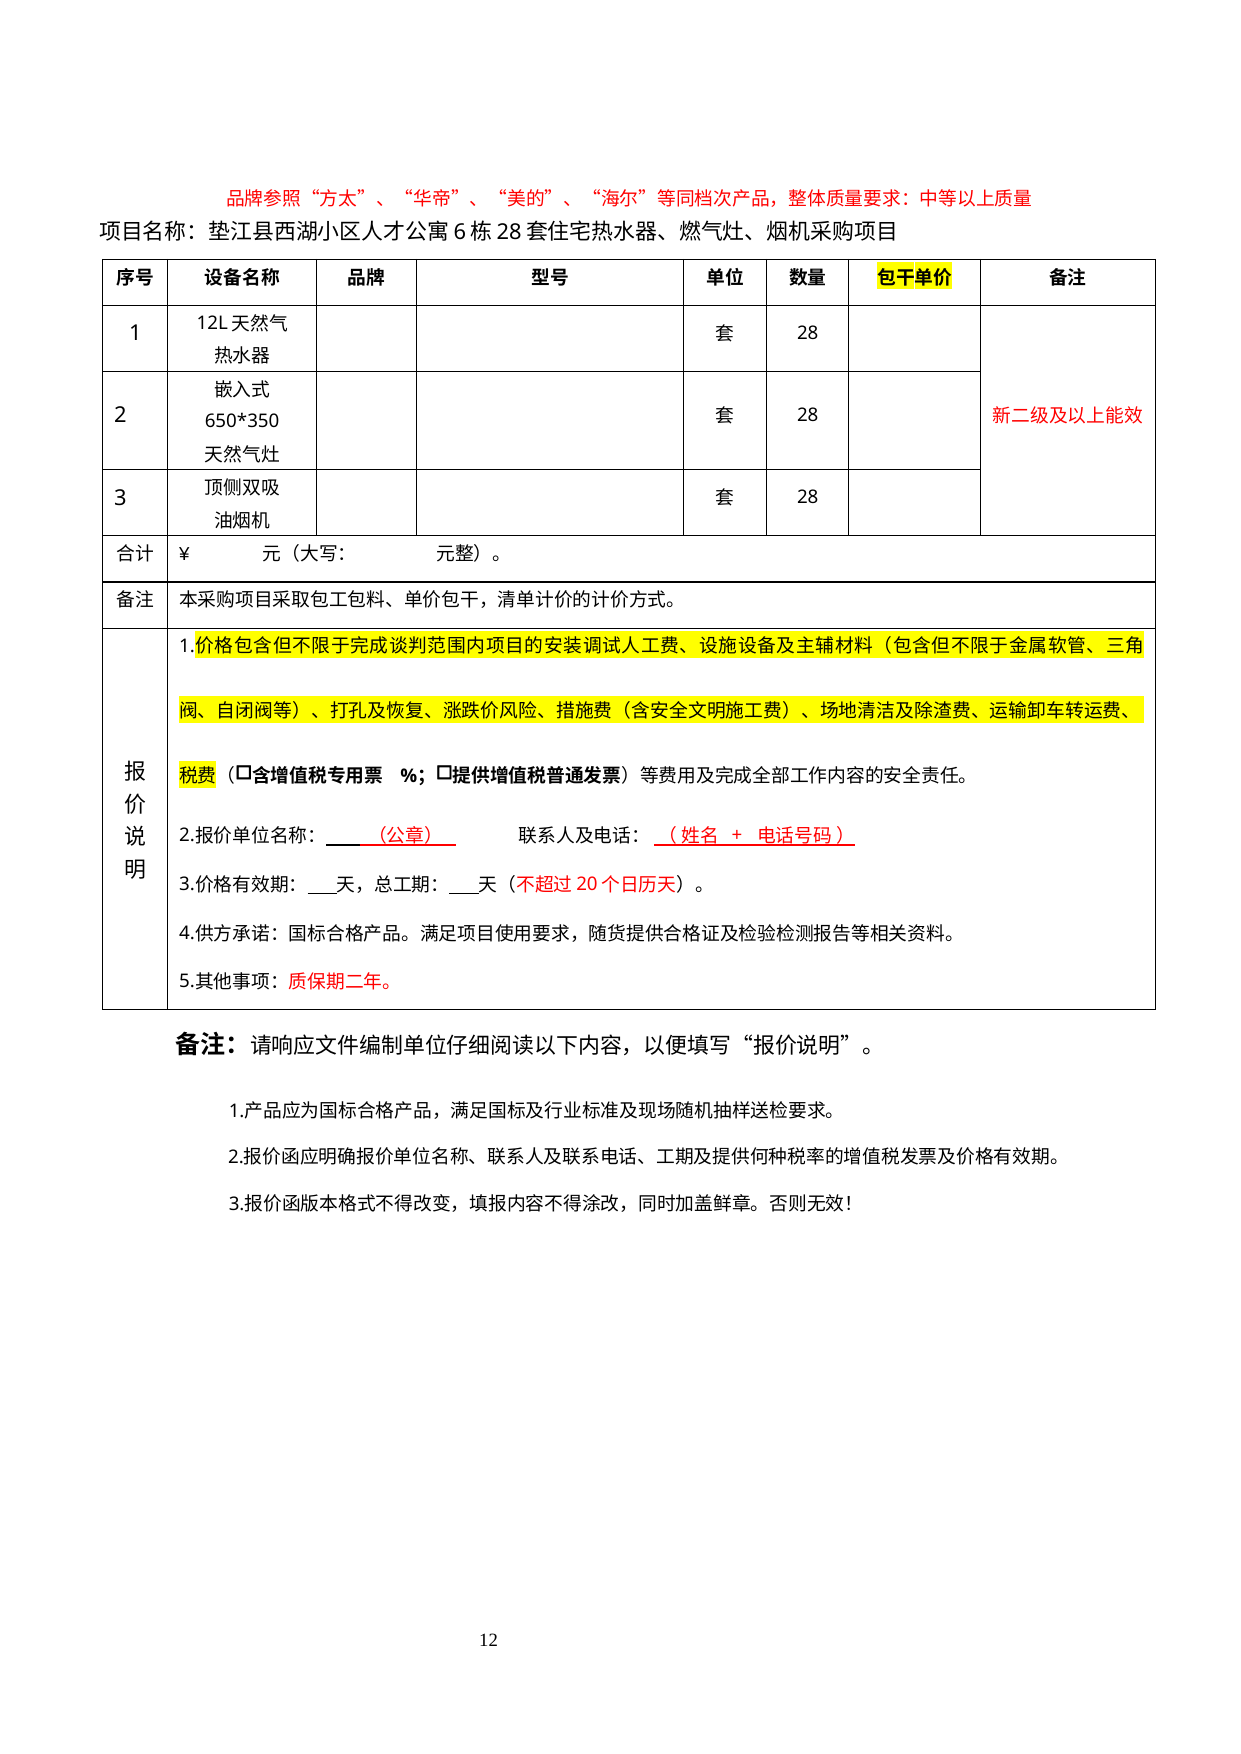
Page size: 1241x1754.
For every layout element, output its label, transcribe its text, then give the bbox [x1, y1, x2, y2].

table_cell 序号 [103, 260, 167, 305]
table_cell 28 [767, 470, 848, 535]
text 3.报价函版本格式不得改变，填报内容不得涂改，同时加盖鲜章。否则无效！ [153, 1186, 1104, 1218]
text 2.报价函应明确报价单位名称、联系人及联系电话、工期及提供何种税率的增值税发票及价格有效期。 [228, 1139, 1104, 1172]
table_cell 套 [684, 306, 766, 371]
table_cell [417, 470, 683, 535]
table_cell 1.价格包含但不限于完成谈判范围内项目的安装调试人工费、设施设备及主辅材料（包含但不限于金属软管、三角阀、自闭阀等）、打孔及恢复、涨跌价风险、措施费（含安全文明施工费）、场地清洁及除渣费、运输卸车转运费、税费（含增值税专用票 %；提供增值税普通发票）等费用及完成全部工作内容的安全责任。 2.报价单位名称： （公章） 联系人及电话： （ 姓名 + 电话号码 ） 3.价格有效期： 天，总工期： 天（不超过20个日历天）。 4.供方承诺：国标合格产品。满足项目使用要求，随货提供合格证及检验检测报告等相关资料。 5.其他事项：质保期二年。 [168, 629, 1155, 1009]
table_cell [849, 470, 980, 535]
table_cell 品牌 [317, 260, 416, 305]
table_cell 1 [103, 306, 167, 371]
table_cell 包干单价 [849, 260, 980, 305]
table_cell 3 [103, 470, 167, 535]
text 1.产品应为国标合格产品，满足国标及行业标准及现场随机抽样送检要求。 [153, 1093, 1104, 1126]
table_cell 数量 [767, 260, 848, 305]
table_cell 备注 [981, 260, 1155, 305]
table_header 项目名称：垫江县西湖小区人才公寓6栋28套住宅热水器、燃气灶、烟机采购项目 [103, 214, 1155, 259]
table_cell 嵌入式650*350 天然气灶 [168, 372, 316, 469]
table_cell 型号 [417, 260, 683, 305]
table_cell [317, 372, 416, 469]
table_cell [317, 306, 416, 371]
table_cell 新二级及以上能效 [981, 306, 1155, 535]
text 品牌参照“方太”、“华帝”、“美的”、“海尔”等同档次产品，整体质量要求：中等以上质量 [153, 181, 1104, 214]
table_cell 备注 [103, 583, 167, 627]
table_cell 单位 [684, 260, 766, 305]
table_cell [317, 470, 416, 535]
table_cell 报 价 说 明 [103, 629, 167, 1009]
table_cell ¥ 元（大写： 元整）。 [168, 536, 1155, 581]
table_cell [417, 306, 683, 371]
table_cell 28 [767, 372, 848, 469]
table_cell [849, 306, 980, 371]
table_cell 套 [684, 470, 766, 535]
table_cell 合计 [103, 536, 167, 581]
table_cell 12L天然气 热水器 [168, 306, 316, 371]
table_cell 2 [103, 372, 167, 469]
table_cell [417, 372, 683, 469]
table_cell 顶侧双吸 油烟机 [168, 470, 316, 535]
table_cell 28 [767, 306, 848, 371]
table_cell [849, 372, 980, 469]
text 备注：请响应文件编制单位仔细阅读以下内容，以便填写“报价说明”。 [153, 1010, 1104, 1075]
table_cell 本采购项目采取包工包料、单价包干，清单计价的计价方式。 [168, 583, 1155, 627]
table_cell 设备名称 [168, 260, 316, 305]
table_cell 套 [684, 372, 766, 469]
